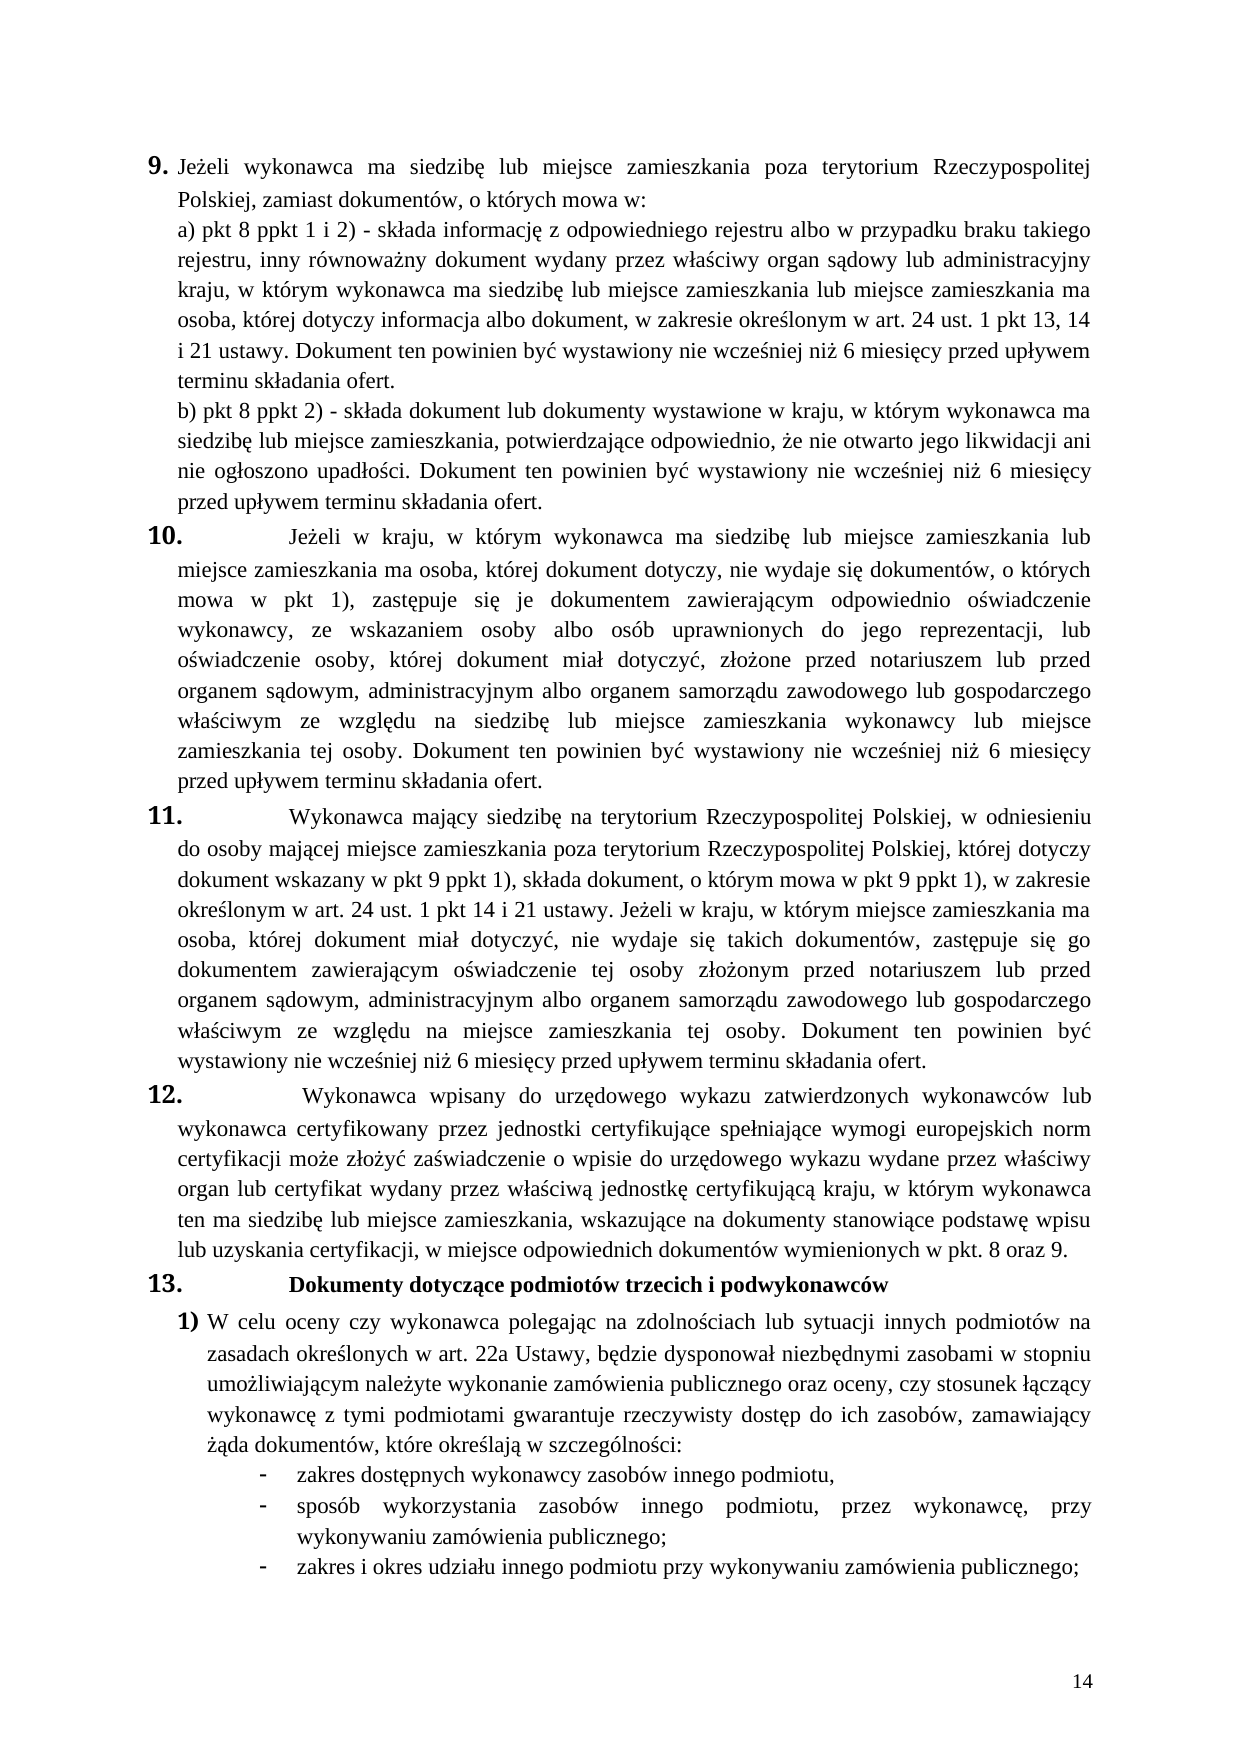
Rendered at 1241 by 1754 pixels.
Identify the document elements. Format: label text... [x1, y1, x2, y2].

list zakres dostępnych wykonawcy zasobów innego podmiotu, [259, 1461, 1092, 1487]
list Wykonawca wpisany do urzędowego wykazu zatwierdzonych wykonawców lub wykonawca certyfikowany przez jednostki certyfikujące spełniające wymogi europejskich norm certyfikacji może złożyć zaświadczenie o wpisie do urzędowego wykazu wydane przez właściwy organ lub certyfikat wydany przez właściwą jednostkę certyfikującą kraju, w którym wykonawca ten ma siedzibę lub miejsce zamieszkania, wskazujące na dokumenty stanowiące podstawę wpisu lub uzyskania certyfikacji, w miejsce odpowiednich dokumentów wymienionych w pkt. 8 oraz 9. [148, 1077, 1092, 1262]
text b) pkt 8 ppkt 2) - składa dokument lub dokumenty wystawione w kraju, w którym wykonawca ma siedzibę lub miejsce zamieszkania, potwierdzające odpowiednio, że nie otwarto jego likwidacji ani nie ogłoszono upadłości. Dokument ten powinien być wystawiony nie wcześniej niż 6 miesięcy przed upływem terminu składania ofert. [177, 397, 1092, 514]
list zakres i okres udziału innego podmiotu przy wykonywaniu zamówienia publicznego; [259, 1553, 1092, 1580]
text a) pkt 8 ppkt 1 i 2) - składa informację z odpowiedniego rejestru albo w przypadku braku takiego rejestru, inny równoważny dokument wydany przez właściwy organ sądowy lub administracyjny kraju, w którym wykonawca ma siedzibę lub miejsce zamieszkania lub miejsce zamieszkania ma osoba, której dotyczy informacja albo dokument, w zakresie określonym w art. 24 ust. 1 pkt 13, 14 i 21 ustawy. Dokument ten powinien być wystawiony nie wcześniej niż 6 miesięcy przed upływem terminu składania ofert. [177, 216, 1092, 393]
list Jeżeli wykonawca ma siedzibę lub miejsce zamieszkania poza terytorium Rzeczypospolitej Polskiej, zamiast dokumentów, o których mowa w: [148, 148, 1092, 212]
list sposób wykorzystania zasobów innego podmiotu, przez wykonawcę, przy wykonywaniu zamówienia publicznego; [259, 1491, 1092, 1549]
list Wykonawca mający siedzibę na terytorium Rzeczypospolitej Polskiej, w odniesieniu do osoby mającej miejsce zamieszkania poza terytorium Rzeczypospolitej Polskiej, której dotyczy dokument wskazany w pkt 9 ppkt 1), składa dokument, o którym mowa w pkt 9 ppkt 1), w zakresie określonym w art. 24 ust. 1 pkt 14 i 21 ustawy. Jeżeli w kraju, w którym miejsce zamieszkania ma osoba, której dokument miał dotyczyć, nie wydaje się takich dokumentów, zastępuje się go dokumentem zawierającym oświadczenie tej osoby złożonym przed notariuszem lub przed organem sądowym, administracyjnym albo organem samorządu zawodowego lub gospodarczego właściwym ze względu na miejsce zamieszkania tej osoby. Dokument ten powinien być wystawiony nie wcześniej niż 6 miesięcy przed upływem terminu składania ofert. [148, 797, 1092, 1073]
list Dokumenty dotyczące podmiotów trzecich i podwykonawców [148, 1266, 1092, 1300]
list W celu oceny czy wykonawca polegając na zdolnościach lub sytuacji innych podmiotów na zasadach określonych w art. 22a Ustawy, będzie dysponował niezbędnymi zasobami w stopniu umożliwiającym należyte wykonanie zamówienia publicznego oraz oceny, czy stosunek łączący wykonawcę z tymi podmiotami gwarantuje rzeczywisty dostęp do ich zasobów, zamawiający żąda dokumentów, które określają w szczególności: [177, 1305, 1092, 1457]
list Jeżeli w kraju, w którym wykonawca ma siedzibę lub miejsce zamieszkania lub miejsce zamieszkania ma osoba, której dokument dotyczy, nie wydaje się dokumentów, o których mowa w pkt 1), zastępuje się je dokumentem zawierającym odpowiednio oświadczenie wykonawcy, ze wskazaniem osoby albo osób uprawnionych do jego reprezentacji, lub oświadczenie osoby, której dokument miał dotyczyć, złożone przed notariuszem lub przed organem sądowym, administracyjnym albo organem samorządu zawodowego lub gospodarczego właściwym ze względu na siedzibę lub miejsce zamieszkania wykonawcy lub miejsce zamieszkania tej osoby. Dokument ten powinien być wystawiony nie wcześniej niż 6 miesięcy przed upływem terminu składania ofert. [148, 518, 1092, 794]
